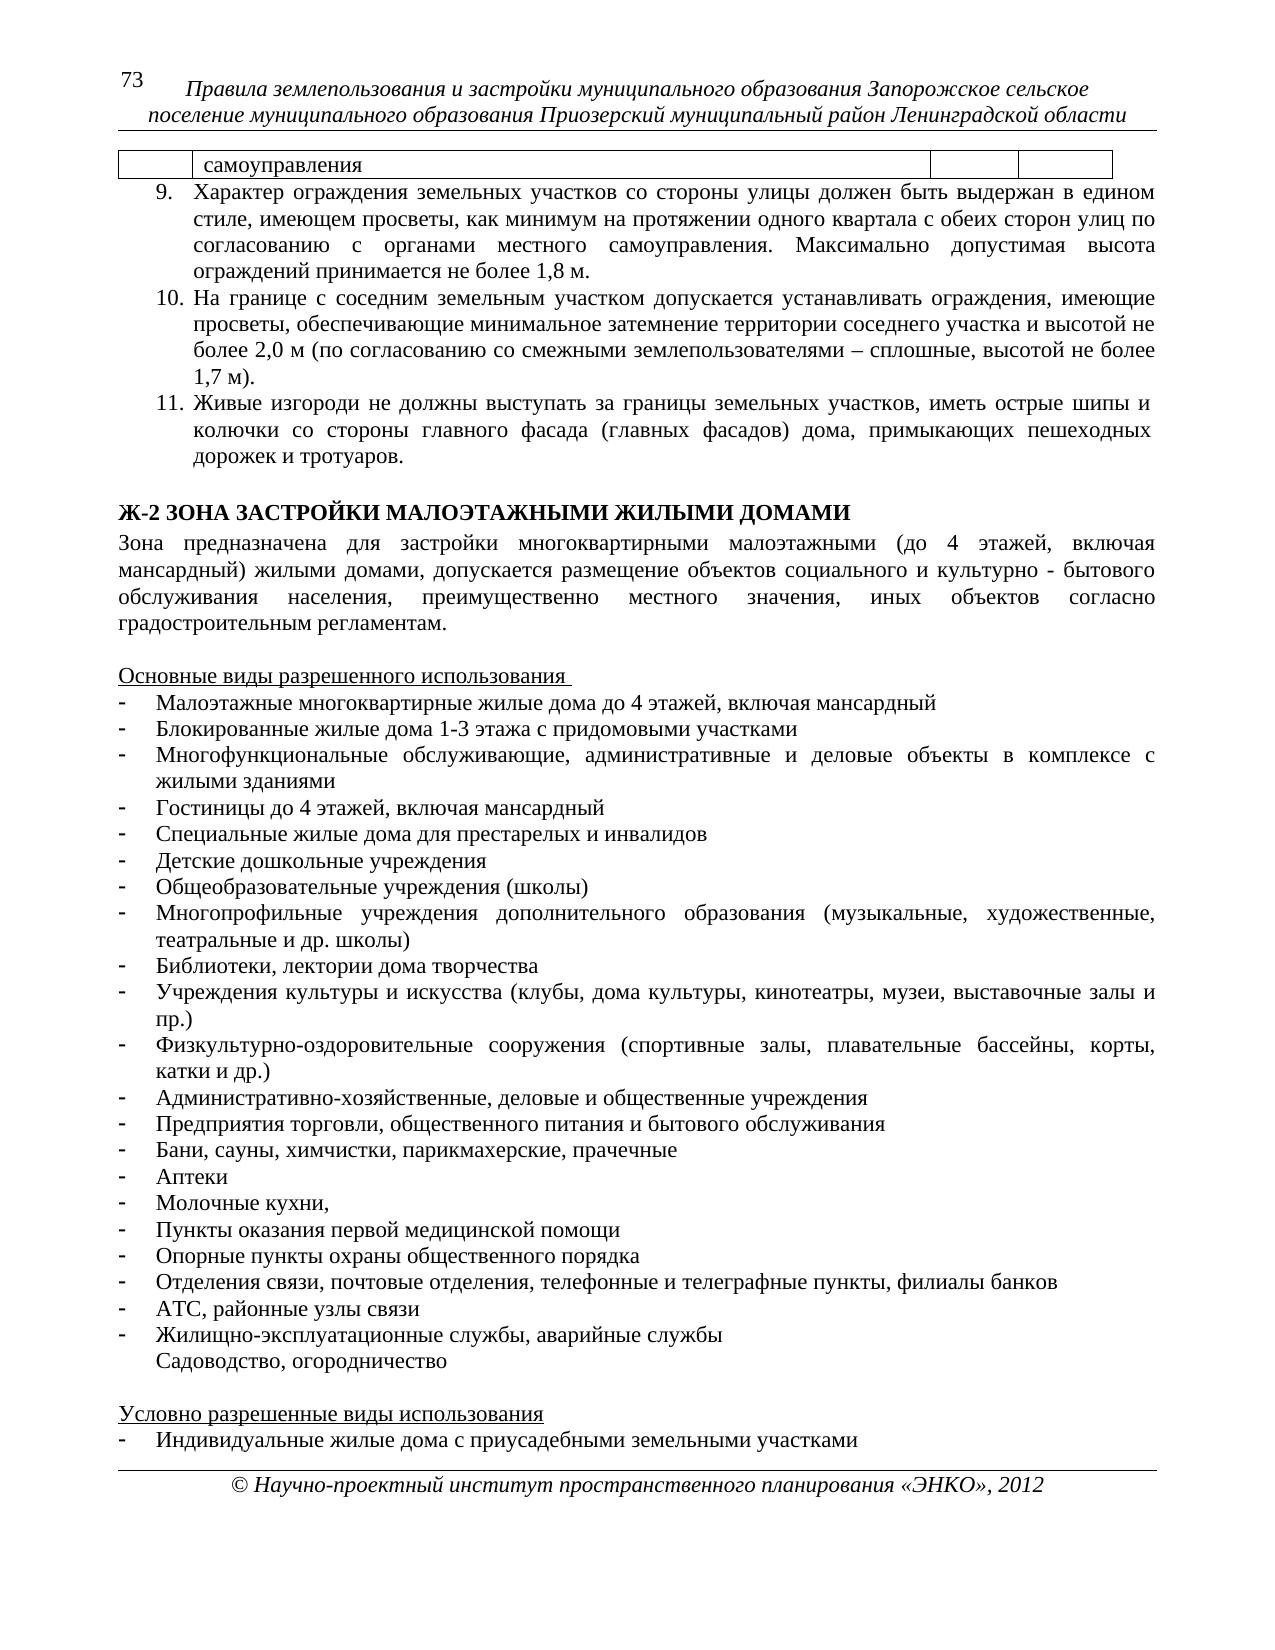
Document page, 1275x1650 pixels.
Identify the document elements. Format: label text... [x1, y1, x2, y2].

list Молочные кухни, [118, 1189, 1157, 1216]
table_cell [931, 151, 1018, 177]
table_cell [119, 151, 192, 177]
list Учреждения культуры и искусства (клубы, дома культуры, кинотеатры, музеи, выставочные залы и пр.) [118, 978, 1157, 1031]
list Детские дошкольные учреждения [118, 847, 1157, 873]
list Отделения связи, почтовые отделения, телефонные и телеграфные пункты, филиалы банков [118, 1268, 1157, 1295]
list Аптеки [118, 1163, 1157, 1189]
list Опорные пункты охраны общественного порядка [118, 1242, 1157, 1268]
list Специальные жилые дома для престарелых и инвалидов [118, 820, 1157, 847]
list Многофункциональные обслуживающие, административные и деловые объекты в комплексе с жилыми зданиями [118, 741, 1157, 794]
list Бани, сауны, химчистки, парикмахерские, прачечные [118, 1137, 1157, 1163]
list Административно-хозяйственные, деловые и общественные учреждения [118, 1084, 1157, 1110]
text Ж-2 ЗОНА ЗАСТРОЙКИ МАЛОЭТАЖНЫМИ ЖИЛЫМИ ДОМАМИ [118, 498, 1157, 525]
list Общеобразовательные учреждения (школы) [118, 873, 1157, 899]
text Зона предназначена для застройки многоквартирными малоэтажными (до 4 этажей, включая мансардный) жилыми домами, допускается размещение объектов социального и культурно - бытового обслуживания населения, преимущественно местного значения, иных объектов согласно градостроительным регламентам. [118, 529, 1157, 636]
list Пункты оказания первой медицинской помощи [118, 1216, 1157, 1242]
text Условно разрешенные виды использования [118, 1400, 1157, 1426]
list Библиотеки, лектории дома творчества [118, 952, 1157, 978]
list АТС, районные узлы связи [118, 1295, 1157, 1321]
list Характер ограждения земельных участков со стороны улицы должен быть выдержан в едином стиле, имеющем просветы, как минимум на протяжении одного квартала с обеих сторон улиц по согласованию с органами местного самоуправления. Максимально допустимая высота ограждений принимается не более . [156, 178, 1157, 284]
list Живые изгороди не должны выступать за границы земельных участков, иметь острые шипы и колючки со стороны главного фасада (главных фасадов) дома, примыкающих пешеходных дорожек и тротуаров. [156, 389, 1153, 468]
list Гостиницы до 4 этажей, включая мансардный [118, 794, 1157, 820]
table_cell [1019, 151, 1112, 177]
list Индивидуальные жилые дома с приусадебными земельными участками [118, 1426, 1157, 1453]
list На границе с соседним земельным участком допускается устанавливать ограждения, имеющие просветы, обеспечивающие минимальное затемнение территории соседнего участка и высотой не более (по согласованию со смежными землепользователями – сплошные, высотой не более ). [156, 284, 1157, 389]
list Предприятия торговли, общественного питания и бытового обслуживания [118, 1110, 1157, 1137]
list Малоэтажные многоквартирные жилые дома до 4 этажей, включая мансардный [118, 688, 1157, 715]
list Блокированные жилые дома 1-3 этажа с придомовыми участками [118, 715, 1157, 741]
text Основные виды разрешенного использования [118, 662, 1157, 688]
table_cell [193, 151, 930, 177]
list Многопрофильные учреждения дополнительного образования (музыкальные, художественные, театральные и др. школы) [118, 899, 1157, 952]
list Физкультурно-оздоровительные сооружения (спортивные залы, плавательные бассейны, корты, катки и др.) [118, 1031, 1157, 1084]
list Жилищно-эксплуатационные службы, аварийные службы [118, 1321, 1157, 1347]
text Садоводство, огородничество [156, 1347, 1157, 1374]
